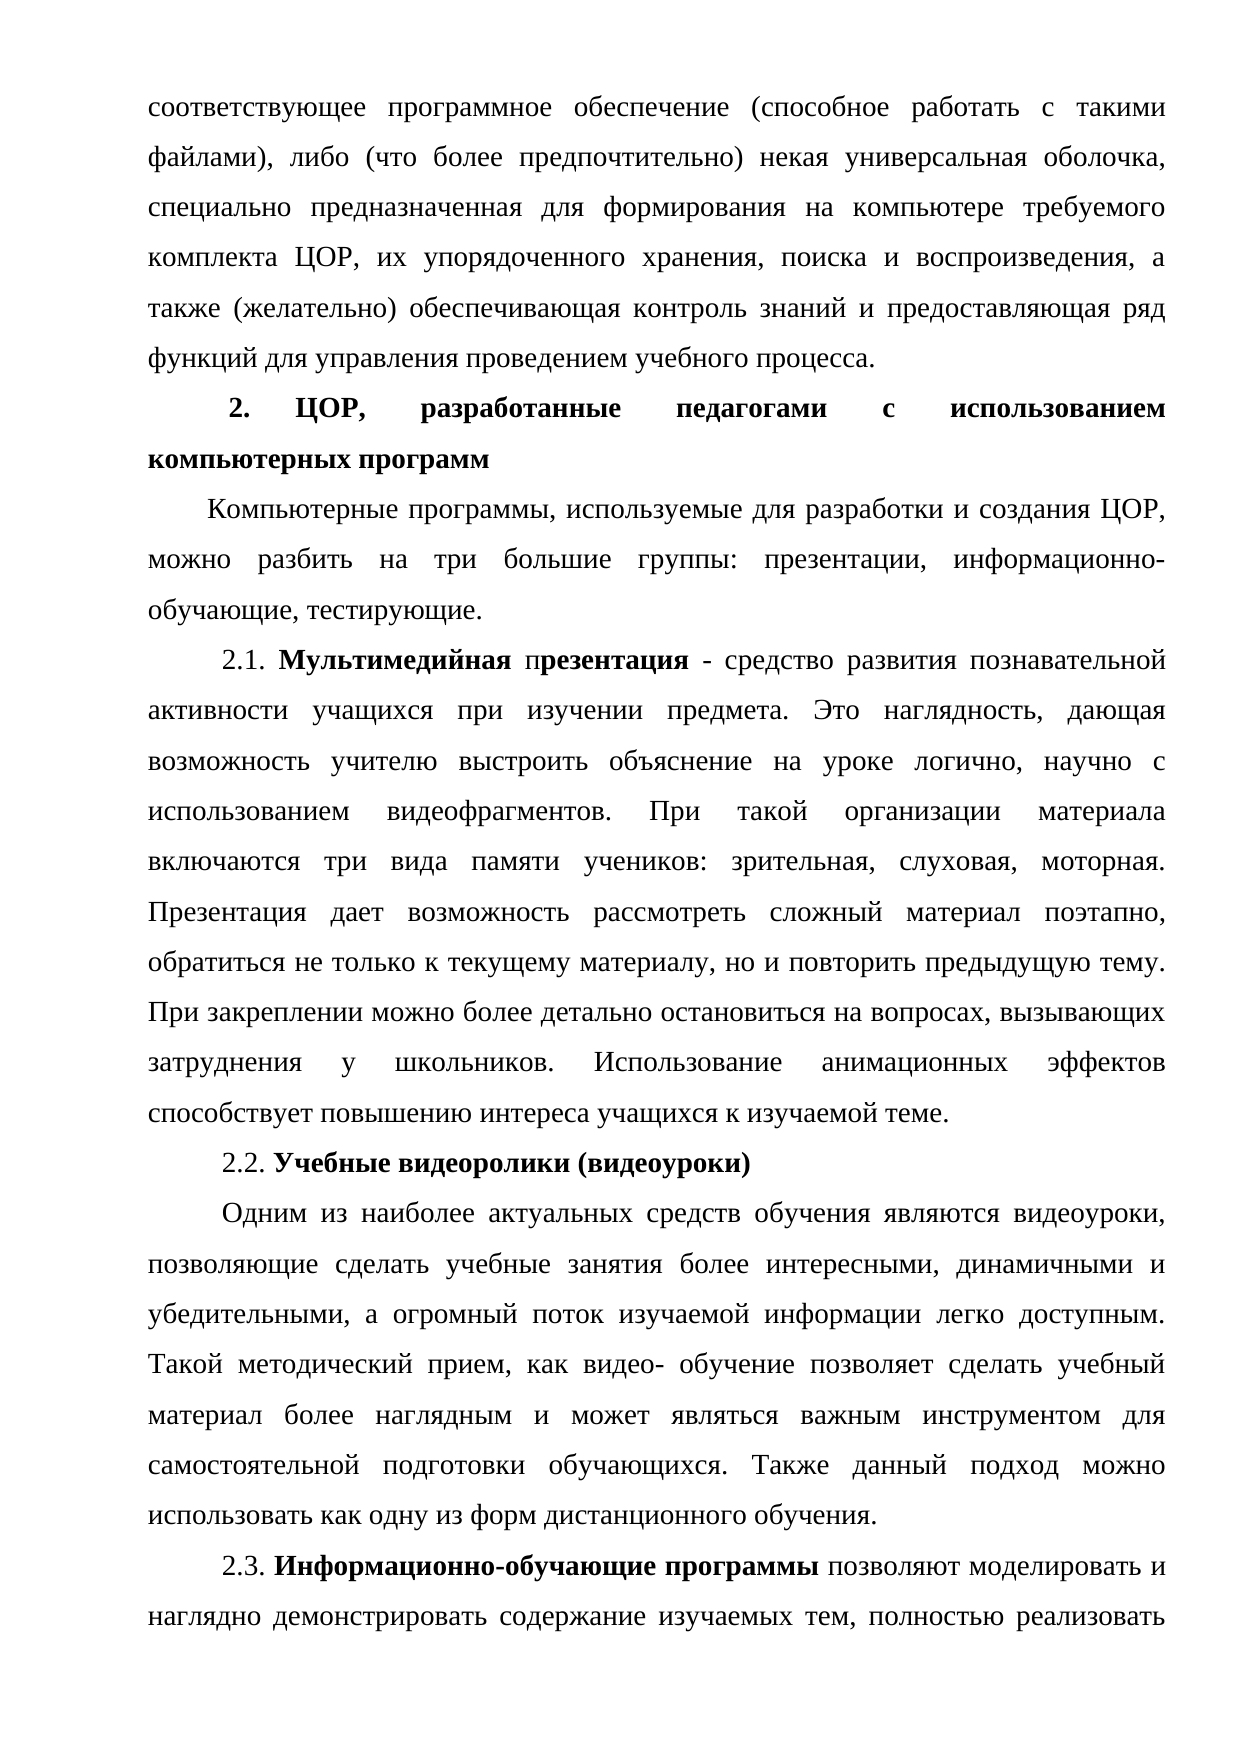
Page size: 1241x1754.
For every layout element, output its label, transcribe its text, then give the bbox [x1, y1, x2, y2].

text 2.1. Мультимедийная презентация - средство развития познавательной активности учащихся при изучении предмета. Это наглядность, дающая возможность учителю выстроить объяснение на уроке логично, научно с использованием видеофрагментов. При такой организации материала включаются три вида памяти учеников: зрительная, слуховая, моторная. Презентация дает возможность рассмотреть сложный материал поэтапно, обратиться не только к текущему материалу, но и повторить предыдущую тему. При закреплении можно более детально остановиться на вопросах, вызывающих затруднения у школьников. Использование анимационных эффектов способствует повышению интереса учащихся к изучаемой теме. [148, 642, 1167, 1128]
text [148, 1548, 1167, 1632]
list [148, 89, 1167, 374]
list ЦОР, разработанные педагогами с использованием компьютерных программ [148, 391, 1167, 474]
list Компьютерные программы, используемые для разработки и создания ЦОР, можно разбить на три большие группы: презентации, информационно-обучающие, тестирующие. [148, 491, 1167, 625]
text 2.2. Учебные видеоролики (видеоуроки) [148, 1145, 1167, 1179]
text Одним из наиболее актуальных средств обучения являются видеоуроки, позволяющие сделать учебные занятия более интересными, динамичными и убедительными, а огромный поток изучаемой информации легко доступным. Такой методический прием, как видео- обучение позволяет сделать учебный материал более наглядным и может являться важным инструментом для самостоятельной подготовки обучающихся. Также данный подход можно использовать как одну из форм дистанционного обучения. [148, 1196, 1167, 1531]
